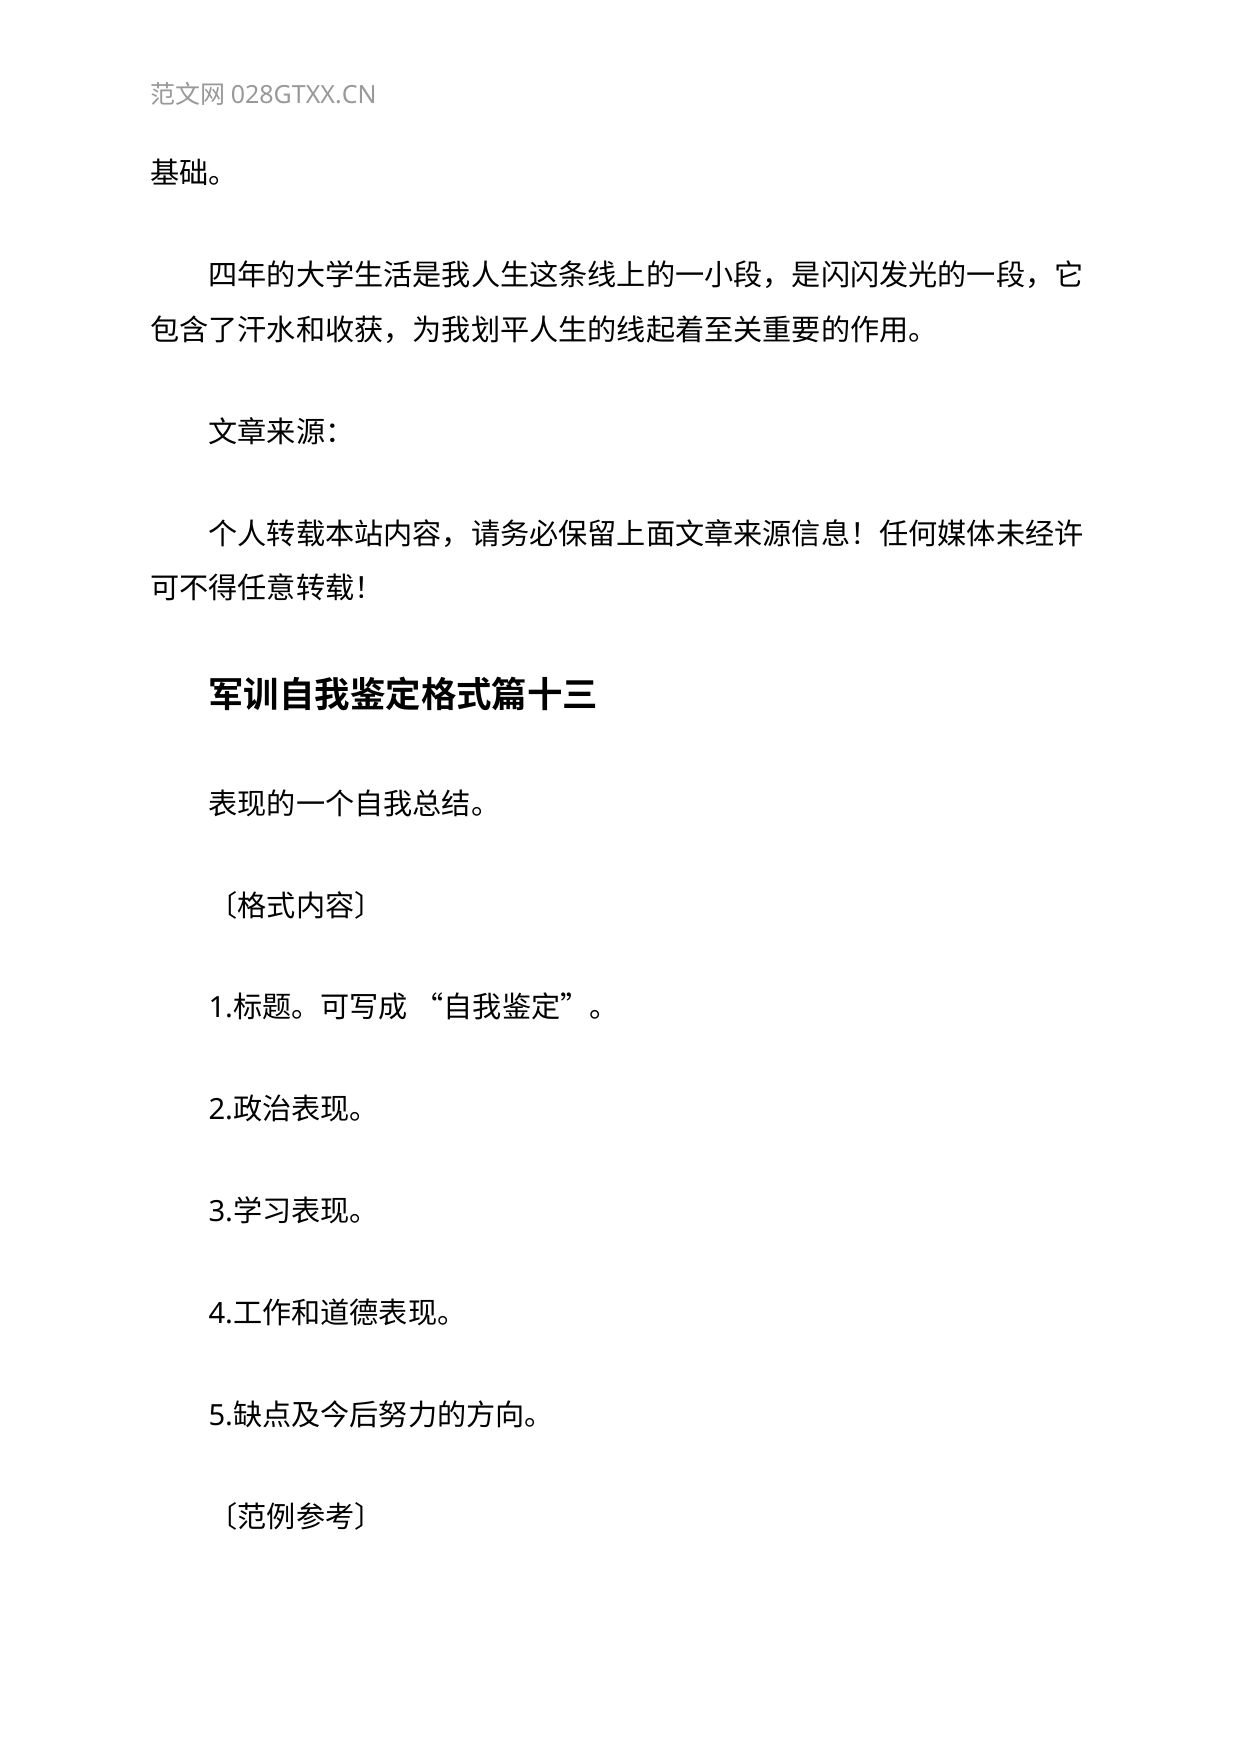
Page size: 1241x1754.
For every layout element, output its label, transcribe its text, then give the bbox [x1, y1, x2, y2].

text 5.缺点及今后努力的方向。 [150, 1392, 1090, 1434]
text 四年的大学生活是我人生这条线上的一小段，是闪闪发光的一段，它包含了汗水和收获，为我划平人生的线起着至关重要的作用。 [150, 252, 1090, 349]
text 〔范例参考〕 [150, 1494, 1090, 1536]
text 3.学习表现。 [150, 1188, 1090, 1230]
text 表现的一个自我总结。 [150, 780, 1090, 823]
text 1.标题。可写成 “自我鉴定”。 [150, 984, 1090, 1026]
text 4.工作和道德表现。 [150, 1290, 1090, 1332]
text 〔格式内容〕 [150, 882, 1090, 924]
text 个人转载本站内容，请务必保留上面文章来源信息！任何媒体未经许可不得任意转载！ [150, 510, 1090, 607]
text 2.政治表现。 [150, 1086, 1090, 1128]
text 军训自我鉴定格式篇十三 [150, 667, 1090, 718]
text 文章来源： [150, 408, 1090, 451]
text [150, 150, 1090, 192]
